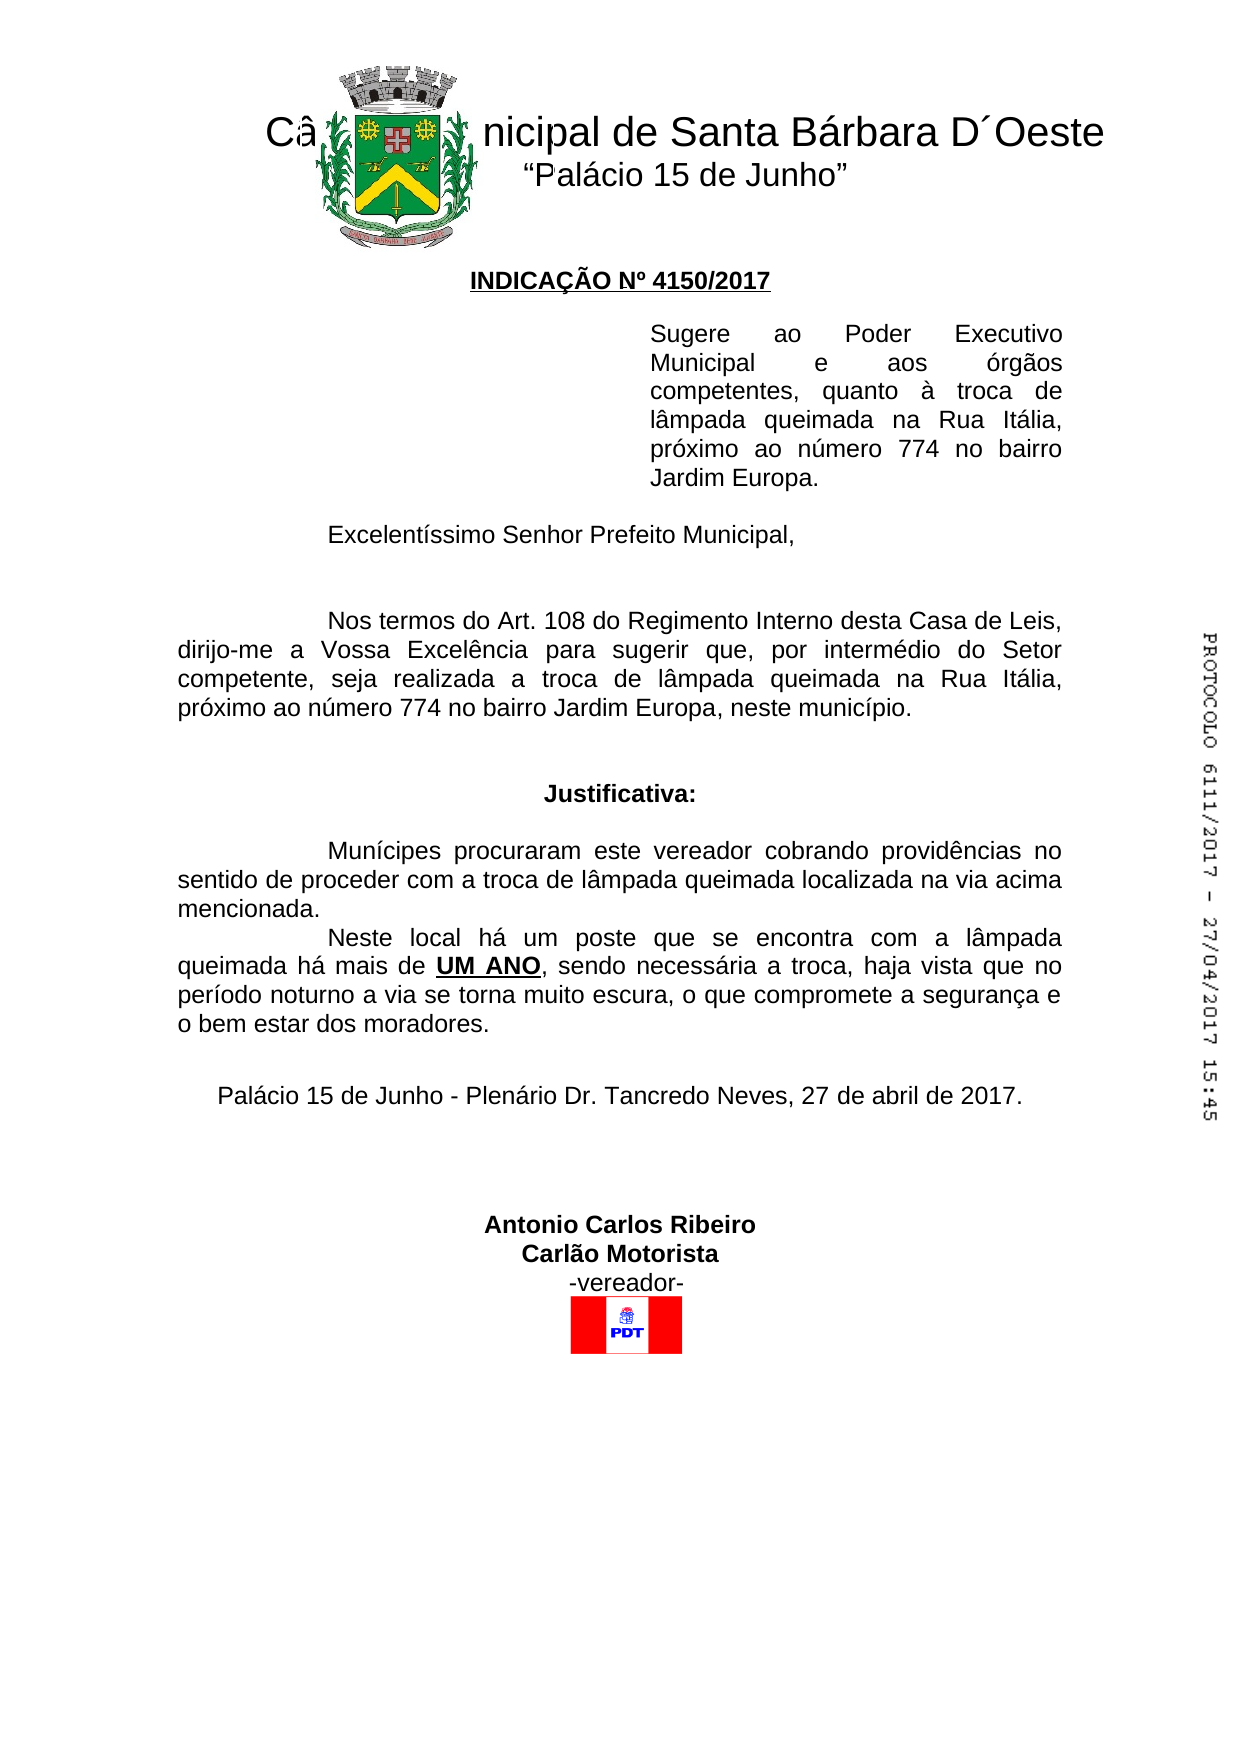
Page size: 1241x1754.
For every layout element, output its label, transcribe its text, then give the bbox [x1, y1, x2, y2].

text Sugere ao Poder Executivo Municipal e aos órgãos competentes, quanto à troca de lâmpada queimada na Rua Itália, próximo ao número 774 no bairro Jardim Europa. [650, 319, 1063, 491]
text -vereador- [177, 1267, 1063, 1296]
picture [570, 1296, 683, 1354]
text Nos termos do Art. 108 do Regimento Interno desta Casa de Leis, dirijo-me a Vossa Excelência para sugerir que, por intermédio do Setor competente, seja realizada a troca de lâmpada queimada na Rua Itália, próximo ao número 774 no bairro Jardim Europa, neste município. [177, 606, 1063, 721]
text Carlão Motorista [177, 1239, 1063, 1267]
text Justificativa: [177, 779, 1063, 807]
title INDICAÇÃO Nº 4150/2017 [177, 266, 1063, 294]
text Antonio Carlos Ribeiro [177, 1210, 1063, 1239]
picture [1177, 629, 1241, 1125]
picture [315, 66, 485, 255]
text Excelentíssimo Senhor Prefeito Municipal, [177, 520, 1063, 549]
text Munícipes procuraram este vereador cobrando providências no sentido de proceder com a troca de lâmpada queimada localizada na via acima mencionada. [177, 836, 1063, 922]
text Palácio 15 de Junho - Plenário Dr. Tancredo Neves, 27 de abril de 2017. [177, 1081, 1063, 1109]
text Neste local há um poste que se encontra com a lâmpada queimada há mais de UM ANO, sendo necessária a troca, haja vista que no período noturno a via se torna muito escura, o que compromete a segurança e o bem estar dos moradores. [177, 922, 1063, 1037]
